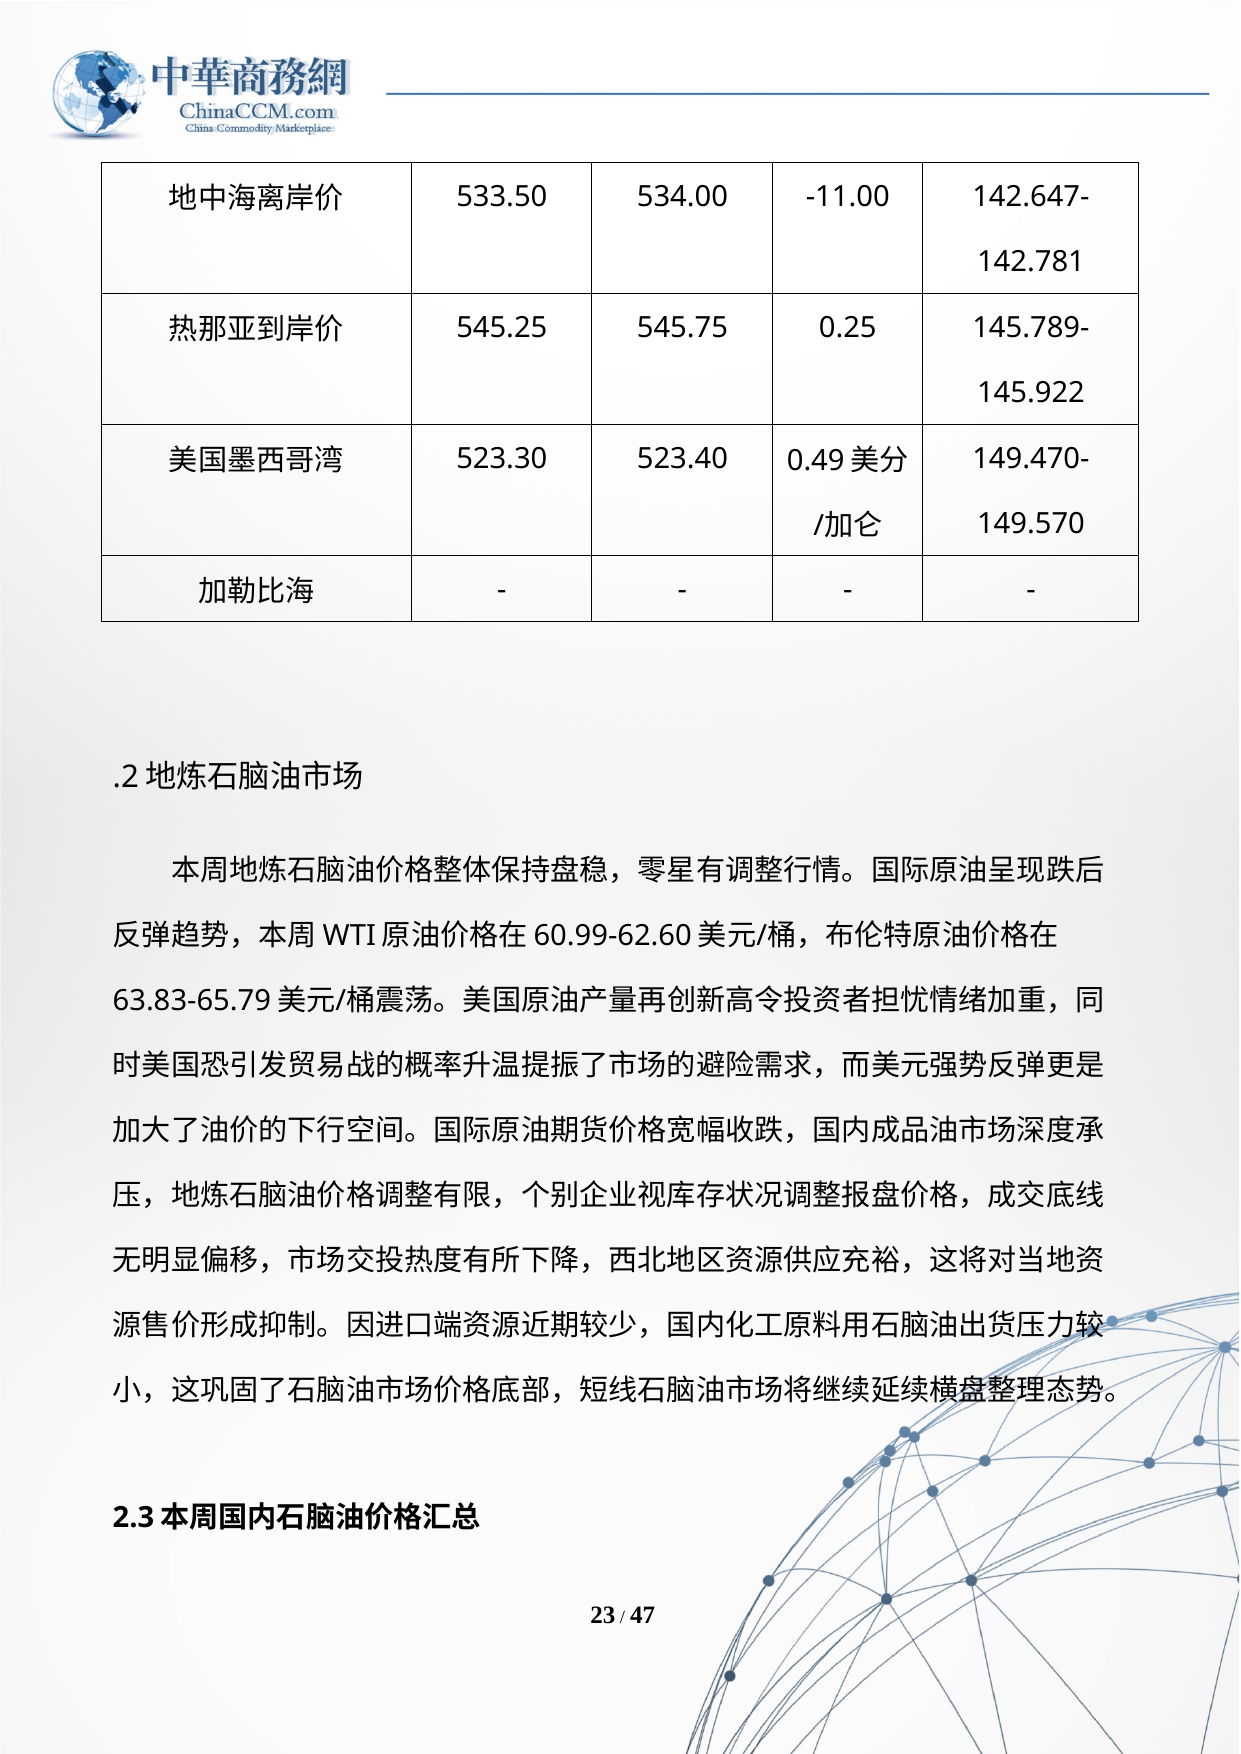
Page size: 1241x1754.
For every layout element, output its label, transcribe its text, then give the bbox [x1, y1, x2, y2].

table_cell -11.00 [773, 163, 922, 293]
table_cell 145.789-145.922 [923, 294, 1138, 424]
table_cell 545.25 [412, 294, 591, 424]
table_cell 地中海离岸价 [102, 163, 411, 293]
table_cell 534.00 [592, 163, 772, 293]
subtitle .2地炼石脑油市场 [112, 741, 1128, 806]
table_cell 0.49美分/加仑 [773, 425, 922, 555]
table_cell 523.40 [592, 425, 772, 555]
table_cell 142.647-142.781 [923, 163, 1138, 293]
table_cell 0.25 [773, 294, 922, 424]
table_cell 545.75 [592, 294, 772, 424]
table_cell - [923, 556, 1138, 621]
table_cell - [773, 556, 922, 621]
text 本周地炼石脑油价格整体保持盘稳，零星有调整行情。国际原油呈现跌后反弹趋势，本周WTI原油价格在60.99-62.60美元/桶，布伦特原油价格在63.83-65.79美元/桶震荡。美国原油产量再创新高令投资者担忧情绪加重，同时美国恐引发贸易战的概率升温提振了市场的避险需求，而美元强势反弹更是加大了油价的下行空间。国际原油期货价格宽幅收跌，国内成品油市场深度承压，地炼石脑油价格调整有限，个别企业视库存状况调整报盘价格，成交底线无明显偏移，市场交投热度有所下降，西北地区资源供应充裕，这将对当地资源售价形成抑制。因进口端资源近期较少，国内化工原料用石脑油出货压力较小，这巩固了石脑油市场价格底部，短线石脑油市场将继续延续横盘整理态势。 [112, 835, 1128, 1420]
table_cell 美国墨西哥湾 [102, 425, 411, 555]
table_cell - [412, 556, 591, 621]
table_cell 533.50 [412, 163, 591, 293]
table_cell 149.470-149.570 [923, 425, 1138, 555]
table_cell 热那亚到岸价 [102, 294, 411, 424]
text 2.3本周国内石脑油价格汇总 [112, 1482, 1128, 1547]
table_cell 加勒比海 [102, 556, 411, 621]
picture [0, 2, 1240, 1754]
table_cell - [592, 556, 772, 621]
table_cell 523.30 [412, 425, 591, 555]
